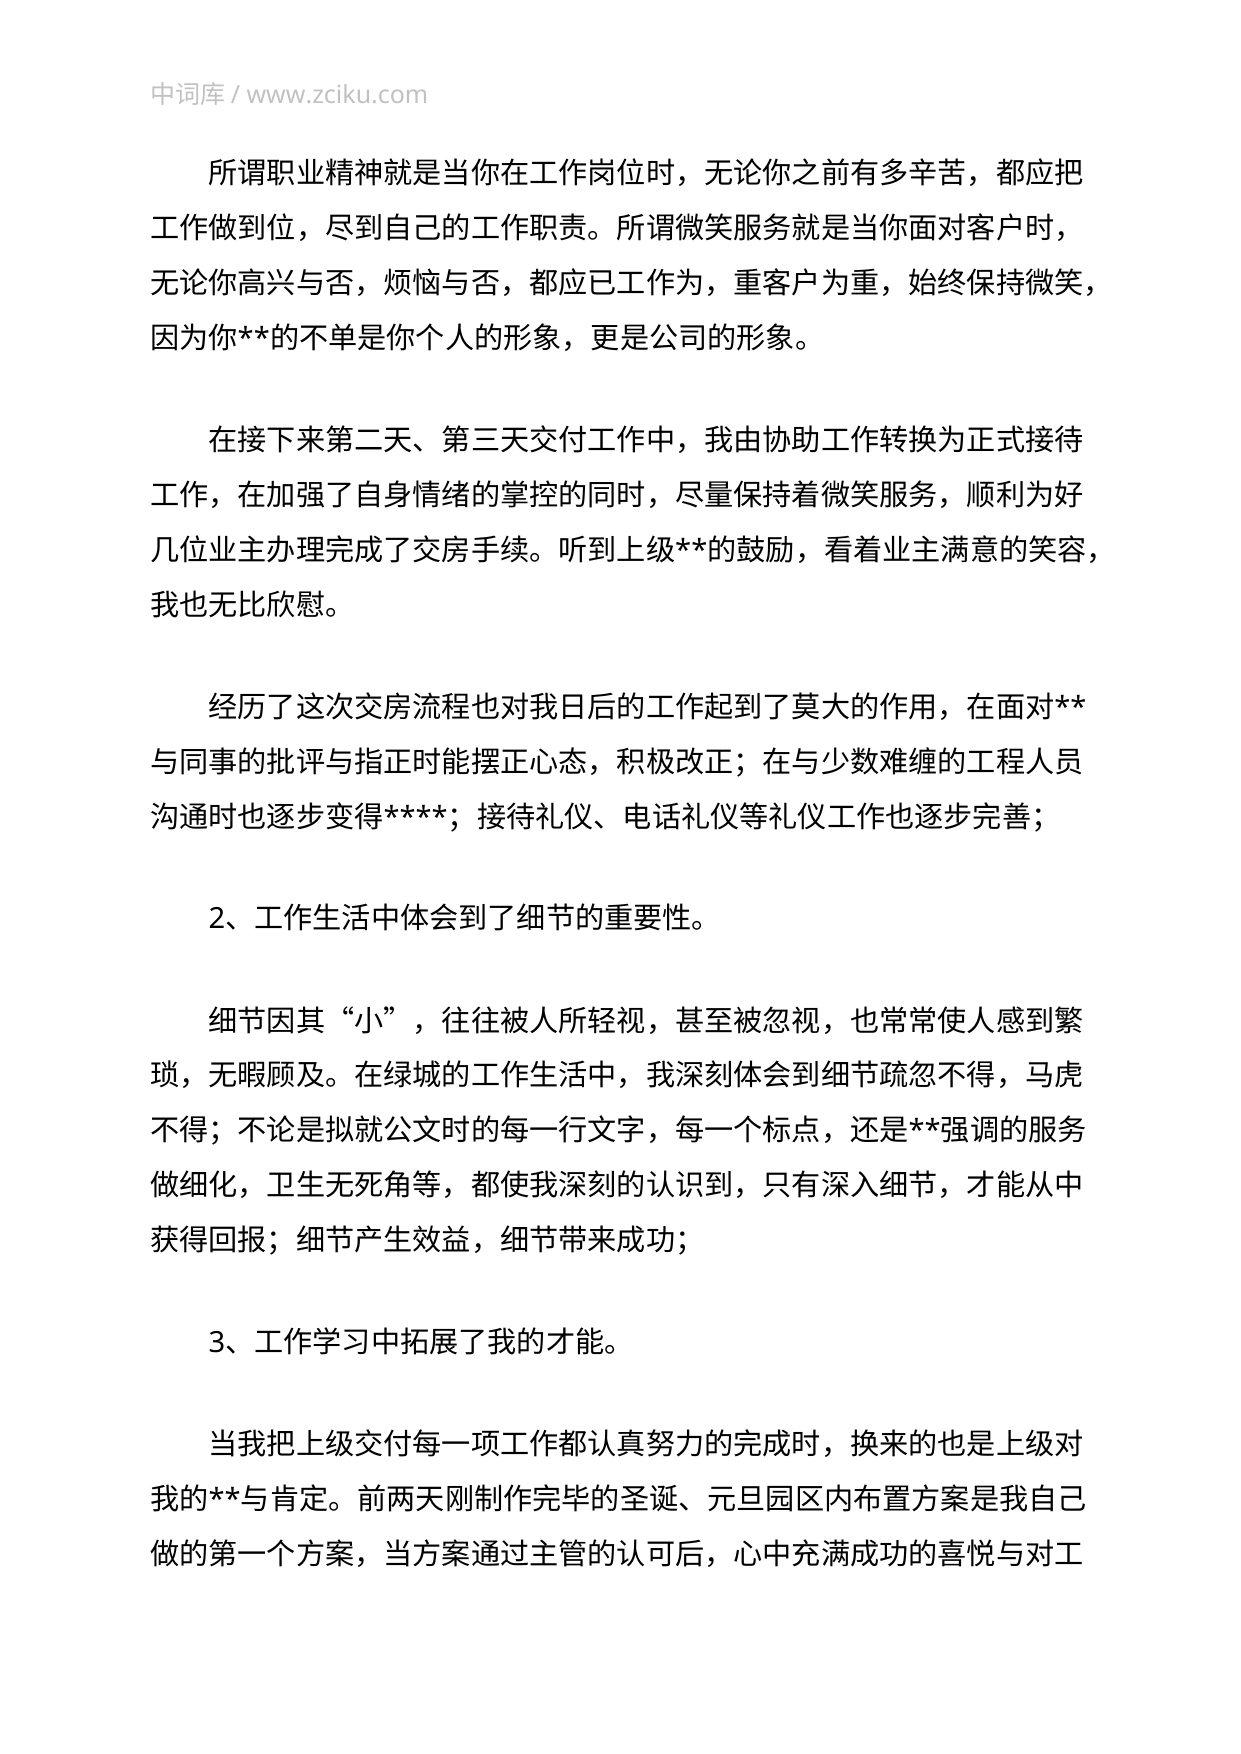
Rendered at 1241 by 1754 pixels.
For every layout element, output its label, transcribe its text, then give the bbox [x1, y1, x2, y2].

text 3、工作学习中拓展了我的才能。 [150, 1318, 1090, 1361]
text 经历了这次交房流程也对我日后的工作起到了莫大的作用，在面对**与同事的批评与指正时能摆正心态，积极改正；在与少数难缠的工程人员沟通时也逐步变得****；接待礼仪、电话礼仪等礼仪工作也逐步完善； [150, 683, 1090, 836]
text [150, 1421, 1090, 1573]
text 细节因其“小”，往往被人所轻视，甚至被忽视，也常常使人感到繁琐，无暇顾及。在绿城的工作生活中，我深刻体会到细节疏忽不得，马虎不得；不论是拟就公文时的每一行文字，每一个标点，还是**强调的服务做细化，卫生无死角等，都使我深刻的认识到，只有深入细节，才能从中获得回报；细节产生效益，细节带来成功； [150, 997, 1090, 1259]
text 所谓职业精神就是当你在工作岗位时，无论你之前有多辛苦，都应把工作做到位，尽到自己的工作职责。所谓微笑服务就是当你面对客户时，无论你高兴与否，烦恼与否，都应已工作为，重客户为重，始终保持微笑，因为你**的不单是你个人的形象，更是公司的形象。 [150, 150, 1090, 357]
text 2、工作生活中体会到了细节的重要性。 [150, 895, 1090, 937]
text 在接下来第二天、第三天交付工作中，我由协助工作转换为正式接待工作，在加强了自身情绪的掌控的同时，尽量保持着微笑服务，顺利为好几位业主办理完成了交房手续。听到上级**的鼓励，看着业主满意的笑容，我也无比欣慰。 [150, 417, 1090, 624]
